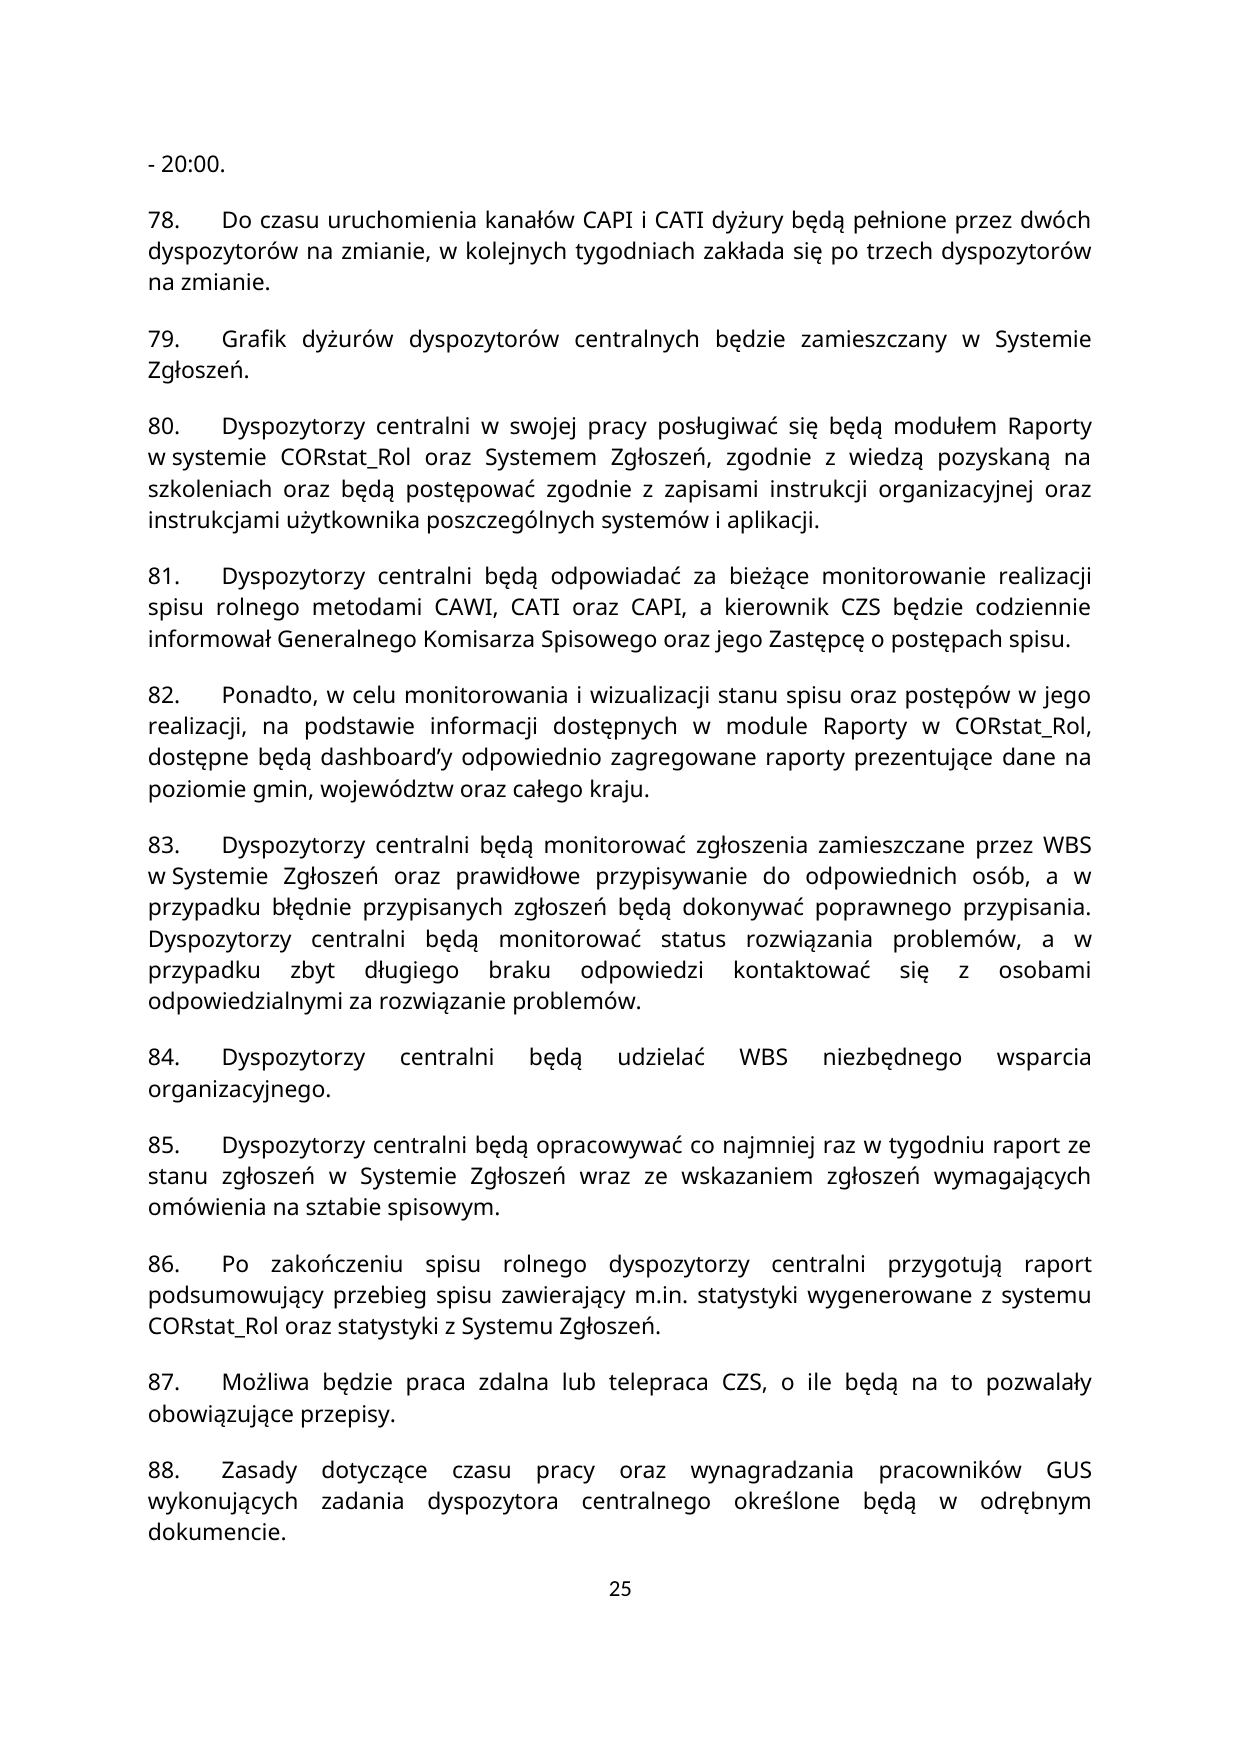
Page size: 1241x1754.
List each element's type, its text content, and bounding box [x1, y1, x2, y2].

list Możliwa będzie praca zdalna lub telepraca CZS, o ile będą na to pozwalały obowiązujące przepisy. [148, 1366, 1093, 1429]
list Zasady dotyczące czasu pracy oraz wynagradzania pracowników GUS wykonujących zadania dyspozytora centralnego określone będą w odrębnym dokumencie. [148, 1454, 1093, 1548]
list Do czasu uruchomienia kanałów CAPI i CATI dyżury będą pełnione przez dwóch dyspozytorów na zmianie, w kolejnych tygodniach zakłada się po trzech dyspozytorów na zmianie. [148, 204, 1093, 298]
list Po zakończeniu spisu rolnego dyspozytorzy centralni przygotują raport podsumowujący przebieg spisu zawierający m.in. statystyki wygenerowane z systemu CORstat_Rol oraz statystyki z Systemu Zgłoszeń. [148, 1248, 1093, 1341]
list Grafik dyżurów dyspozytorów centralnych będzie zamieszczany w Systemie Zgłoszeń. [148, 323, 1093, 385]
list Dyspozytorzy centralni będą opracowywać co najmniej raz w tygodniu raport ze stanu zgłoszeń w Systemie Zgłoszeń wraz ze wskazaniem zgłoszeń wymagających omówienia na sztabie spisowym. [148, 1129, 1093, 1223]
list Dyspozytorzy centralni będą monitorować zgłoszenia zamieszczane przez WBS w Systemie Zgłoszeń oraz prawidłowe przypisywanie do odpowiednich osób, a w przypadku błędnie przypisanych zgłoszeń będą dokonywać poprawnego przypisania. Dyspozytorzy centralni będą monitorować status rozwiązania problemów, a w przypadku zbyt długiego braku odpowiedzi kontaktować się z osobami odpowiedzialnymi za rozwiązanie problemów. [148, 829, 1093, 1016]
list Ponadto, w celu monitorowania i wizualizacji stanu spisu oraz postępów w jego realizacji, na podstawie informacji dostępnych w module Raporty w CORstat_Rol, dostępne będą dashboard’y odpowiednio zagregowane raporty prezentujące dane na poziomie gmin, województw oraz całego kraju. [148, 679, 1093, 804]
list Dyspozytorzy centralni będą odpowiadać za bieżące monitorowanie realizacji spisu rolnego metodami CAWI, CATI oraz CAPI, a kierownik CZS będzie codziennie informował Generalnego Komisarza Spisowego oraz jego Zastępcę o postępach spisu. [148, 560, 1093, 654]
list Dyspozytorzy centralni będą udzielać WBS niezbędnego wsparcia organizacyjnego. [148, 1041, 1093, 1104]
list Dyspozytorzy centralni w swojej pracy posługiwać się będą modułem Raporty w systemie CORstat_Rol oraz Systemem Zgłoszeń, zgodnie z wiedzą pozyskaną na szkoleniach oraz będą postępować zgodnie z zapisami instrukcji organizacyjnej oraz instrukcjami użytkownika poszczególnych systemów i aplikacji. [148, 410, 1093, 535]
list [148, 148, 1093, 179]
